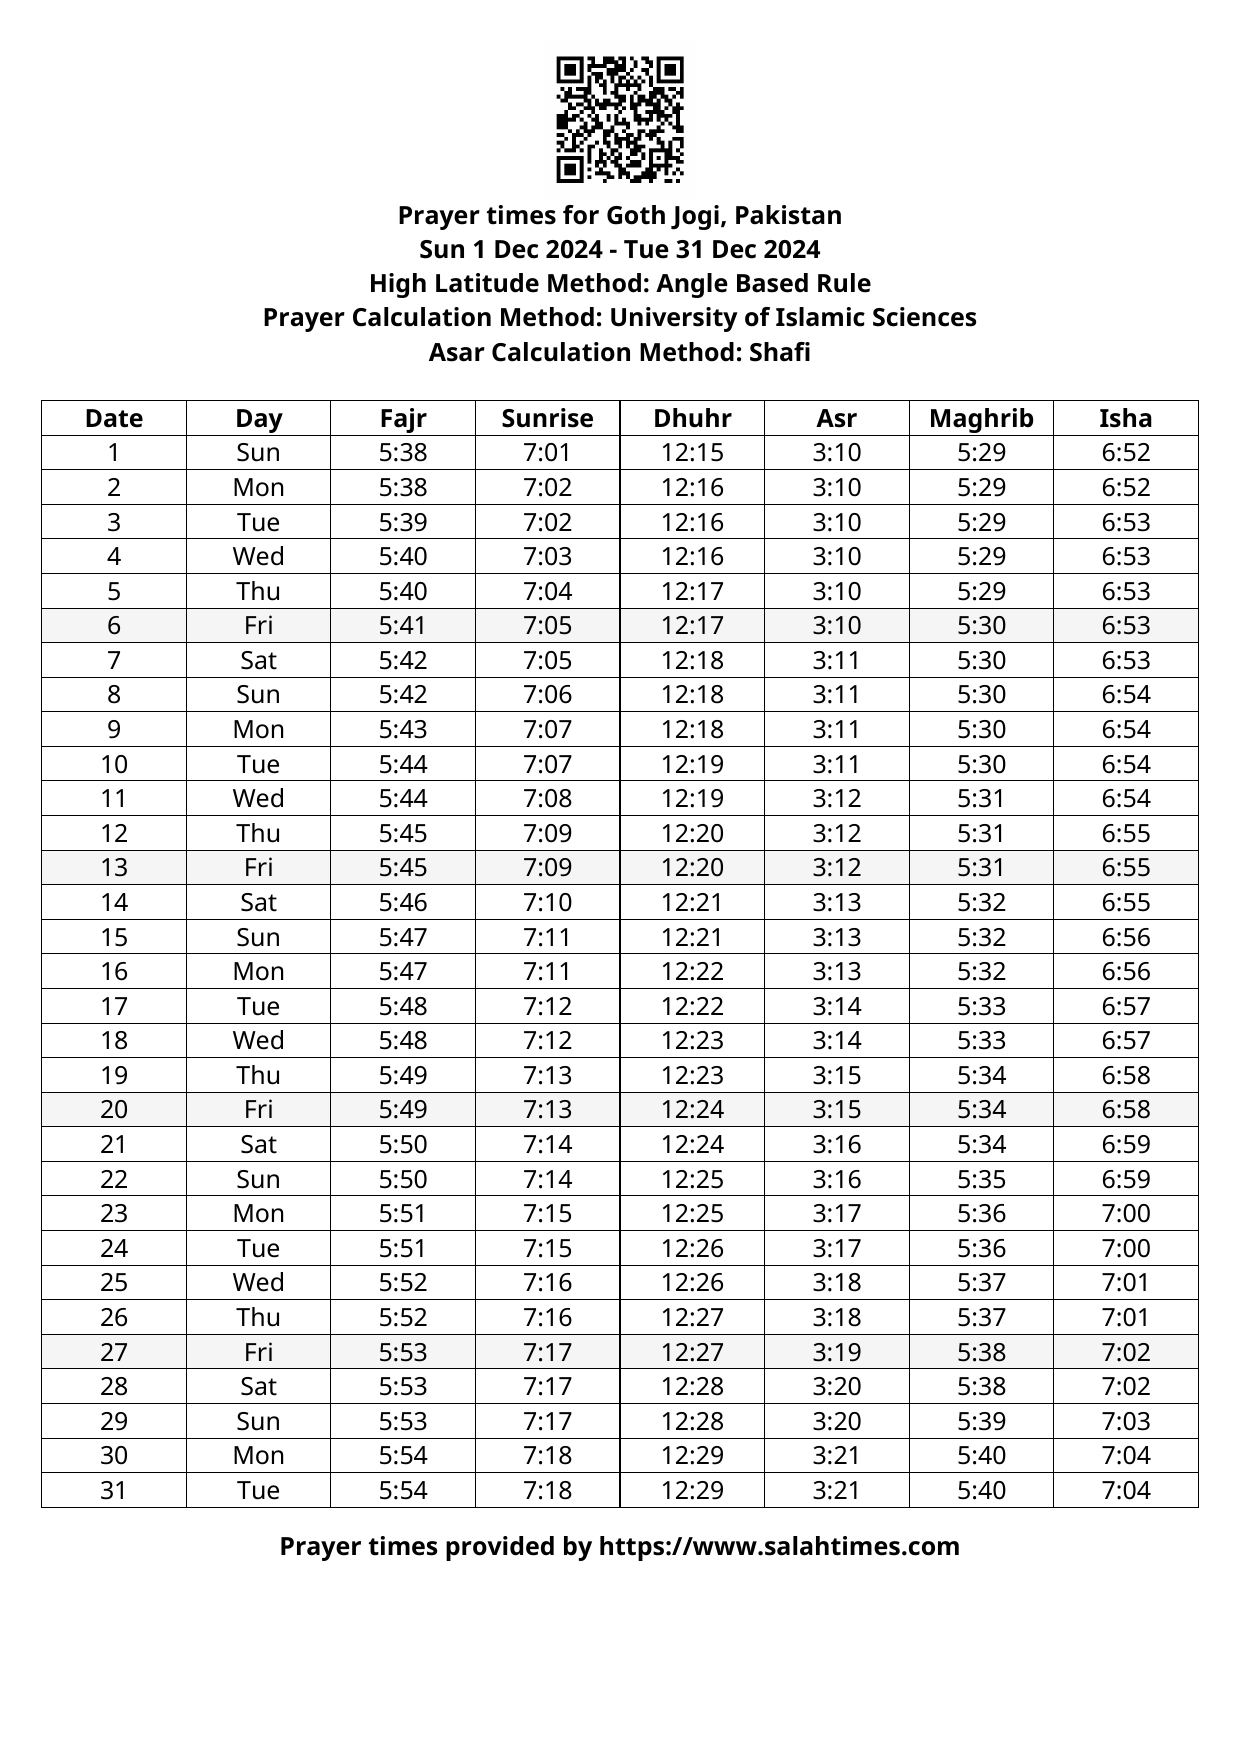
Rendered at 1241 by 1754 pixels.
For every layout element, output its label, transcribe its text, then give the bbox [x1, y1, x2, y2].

table_cell 5:29 [910, 539, 1053, 573]
table_cell 13 [42, 851, 186, 884]
table_cell 12:15 [621, 436, 764, 469]
table_cell Mon [187, 712, 330, 746]
table_cell 5:32 [910, 885, 1053, 919]
table_cell 6:54 [1054, 747, 1198, 780]
table_cell Sun [187, 678, 330, 711]
table_cell 5:47 [331, 954, 475, 988]
table_cell Fri [187, 1335, 330, 1368]
table_cell 7:04 [1054, 1473, 1198, 1507]
table_cell 7:13 [476, 1058, 619, 1092]
table_cell 7:14 [476, 1127, 619, 1161]
table_cell 6:53 [1054, 574, 1198, 607]
table_cell 3:17 [765, 1231, 909, 1264]
table_cell 7:05 [476, 609, 619, 642]
table_header Fajr [331, 401, 475, 434]
table_cell Tue [187, 505, 330, 538]
table_cell 5:43 [331, 712, 475, 746]
table_cell 7:15 [476, 1196, 619, 1230]
table_cell 5:50 [331, 1127, 475, 1161]
table_cell 5:45 [331, 816, 475, 849]
table_cell 6 [42, 609, 186, 642]
table_cell 12:20 [621, 816, 764, 849]
table_cell 7:09 [476, 816, 619, 849]
table_cell 11 [42, 781, 186, 815]
text Sun 1 Dec 2024 - Tue 31 Dec 2024 [42, 232, 1198, 266]
table_cell 5:39 [910, 1404, 1053, 1437]
table_cell 12:18 [621, 712, 764, 746]
table_cell 3:10 [765, 574, 909, 607]
table_header Sunrise [476, 401, 619, 434]
table_cell 30 [42, 1439, 186, 1472]
table_cell 17 [42, 989, 186, 1022]
table_cell 12:25 [621, 1162, 764, 1195]
table_cell 6:55 [1054, 885, 1198, 919]
table_cell 3:11 [765, 643, 909, 677]
table_cell 5 [42, 574, 186, 607]
table_cell 6:58 [1054, 1058, 1198, 1092]
table_cell 7:10 [476, 885, 619, 919]
table_cell 5:54 [331, 1439, 475, 1472]
table_cell 7:12 [476, 1024, 619, 1057]
table_cell 12:21 [621, 920, 764, 953]
table_cell 5:37 [910, 1266, 1053, 1299]
table_cell 12:18 [621, 643, 764, 677]
table_cell 25 [42, 1266, 186, 1299]
table_cell 5:29 [910, 470, 1053, 504]
table_cell 5:40 [331, 539, 475, 573]
table_cell Sat [187, 1127, 330, 1161]
table_cell 6:54 [1054, 678, 1198, 711]
table_cell Thu [187, 1300, 330, 1334]
table_cell 3:11 [765, 712, 909, 746]
table_cell 7:01 [1054, 1266, 1198, 1299]
table_cell 3:14 [765, 989, 909, 1022]
table_cell 5:30 [910, 609, 1053, 642]
table_cell 4 [42, 539, 186, 573]
table_cell 5:53 [331, 1369, 475, 1403]
table_cell Sun [187, 920, 330, 953]
table_cell Mon [187, 1439, 330, 1472]
table_cell 5:47 [331, 920, 475, 953]
table_cell 12:27 [621, 1300, 764, 1334]
table_cell 7:03 [1054, 1404, 1198, 1437]
table_cell 5:36 [910, 1231, 1053, 1264]
table_cell 7:18 [476, 1439, 619, 1472]
table_cell 5:52 [331, 1266, 475, 1299]
table_cell 3:11 [765, 747, 909, 780]
table_cell 6:56 [1054, 954, 1198, 988]
table_cell Fri [187, 1093, 330, 1126]
table_cell 5:52 [331, 1300, 475, 1334]
table_cell 5:38 [331, 470, 475, 504]
table_cell 31 [42, 1473, 186, 1507]
text Prayer times provided by https://www.salahtimes.com [42, 1528, 1198, 1563]
table_cell 12:16 [621, 470, 764, 504]
table_cell 5:30 [910, 712, 1053, 746]
table_cell 7:02 [1054, 1335, 1198, 1368]
table_cell 12:18 [621, 678, 764, 711]
table_cell 12:28 [621, 1404, 764, 1437]
table_cell 12:29 [621, 1473, 764, 1507]
table_cell 7:01 [1054, 1300, 1198, 1334]
table_cell 12:17 [621, 609, 764, 642]
table_cell Mon [187, 954, 330, 988]
table_cell 6:55 [1054, 816, 1198, 849]
table_cell 5:49 [331, 1058, 475, 1092]
table_header Date [42, 401, 186, 434]
table_cell 7:08 [476, 781, 619, 815]
table_cell 23 [42, 1196, 186, 1230]
table_cell 5:30 [910, 747, 1053, 780]
table_cell Fri [187, 851, 330, 884]
table_cell 5:53 [331, 1404, 475, 1437]
table_cell 12:27 [621, 1335, 764, 1368]
table_cell 12:22 [621, 954, 764, 988]
table_cell 12:19 [621, 747, 764, 780]
table_cell 7:02 [1054, 1369, 1198, 1403]
table_cell 5:40 [910, 1473, 1053, 1507]
table_cell 5:48 [331, 1024, 475, 1057]
table_cell 5:29 [910, 574, 1053, 607]
table_cell 6:58 [1054, 1093, 1198, 1126]
table_cell Tue [187, 1473, 330, 1507]
table_cell 6:57 [1054, 1024, 1198, 1057]
table_cell 7:05 [476, 643, 619, 677]
table_cell 5:31 [910, 781, 1053, 815]
table_cell 5:40 [331, 574, 475, 607]
table_cell 24 [42, 1231, 186, 1264]
table_cell 5:38 [910, 1335, 1053, 1368]
table_cell 6:56 [1054, 920, 1198, 953]
table_cell Wed [187, 1266, 330, 1299]
table_cell 6:52 [1054, 436, 1198, 469]
table_cell 5:42 [331, 643, 475, 677]
table_cell 3:19 [765, 1335, 909, 1368]
table_cell 5:29 [910, 436, 1053, 469]
table_cell 7:00 [1054, 1231, 1198, 1264]
table_cell Tue [187, 989, 330, 1022]
table_cell 5:51 [331, 1196, 475, 1230]
table_cell 7:04 [1054, 1439, 1198, 1472]
table_cell 12:26 [621, 1231, 764, 1264]
table_cell 12:16 [621, 505, 764, 538]
table_cell 7:14 [476, 1162, 619, 1195]
table_cell 20 [42, 1093, 186, 1126]
text Prayer Calculation Method: University of Islamic Sciences [42, 300, 1198, 334]
table_cell 12:22 [621, 989, 764, 1022]
table_cell 5:39 [331, 505, 475, 538]
table_cell 7:16 [476, 1300, 619, 1334]
table_cell 5:38 [910, 1369, 1053, 1403]
table_cell Sat [187, 1369, 330, 1403]
table_cell 7:03 [476, 539, 619, 573]
table_cell Thu [187, 1058, 330, 1092]
table_cell 6:59 [1054, 1162, 1198, 1195]
table_cell 3:13 [765, 954, 909, 988]
table_cell 7:11 [476, 920, 619, 953]
table_cell 3:14 [765, 1024, 909, 1057]
table_cell 12:19 [621, 781, 764, 815]
table_cell 12 [42, 816, 186, 849]
table_cell Sun [187, 1404, 330, 1437]
table_cell 7:00 [1054, 1196, 1198, 1230]
table_cell 5:38 [331, 436, 475, 469]
table_cell 12:17 [621, 574, 764, 607]
table_cell 12:20 [621, 851, 764, 884]
table_cell 5:54 [331, 1473, 475, 1507]
table_cell 6:54 [1054, 712, 1198, 746]
table_header Maghrib [910, 401, 1053, 434]
table_cell 12:21 [621, 885, 764, 919]
table_cell 12:24 [621, 1093, 764, 1126]
table_cell 5:49 [331, 1093, 475, 1126]
table_cell 5:33 [910, 1024, 1053, 1057]
table_cell 3:12 [765, 781, 909, 815]
table_cell 5:51 [331, 1231, 475, 1264]
table_cell 7:04 [476, 574, 619, 607]
table_cell Tue [187, 1231, 330, 1264]
table_cell 5:29 [910, 505, 1053, 538]
table_cell 5:34 [910, 1127, 1053, 1161]
table_cell 3:10 [765, 505, 909, 538]
table_cell 5:33 [910, 989, 1053, 1022]
table_cell 7:02 [476, 470, 619, 504]
table_cell 3:17 [765, 1196, 909, 1230]
table_cell 3:11 [765, 678, 909, 711]
table_cell 12:29 [621, 1439, 764, 1472]
table_cell Sun [187, 436, 330, 469]
table_cell 7:09 [476, 851, 619, 884]
table_cell 3:16 [765, 1162, 909, 1195]
table_cell 3:21 [765, 1473, 909, 1507]
table_cell 3:20 [765, 1369, 909, 1403]
table_cell 7:07 [476, 747, 619, 780]
table_cell 3:18 [765, 1266, 909, 1299]
table_cell 3:15 [765, 1093, 909, 1126]
table_cell 22 [42, 1162, 186, 1195]
text High Latitude Method: Angle Based Rule [42, 266, 1198, 300]
table_cell 3:16 [765, 1127, 909, 1161]
table_cell 5:31 [910, 851, 1053, 884]
table_cell 5:34 [910, 1093, 1053, 1126]
table_cell 5:48 [331, 989, 475, 1022]
table_cell 21 [42, 1127, 186, 1161]
text Asar Calculation Method: Shafi [42, 334, 1198, 368]
table_cell 29 [42, 1404, 186, 1437]
table_header Dhuhr [621, 401, 764, 434]
table_cell 12:25 [621, 1196, 764, 1230]
table_cell Thu [187, 574, 330, 607]
table_cell 6:53 [1054, 643, 1198, 677]
table_cell 5:37 [910, 1300, 1053, 1334]
table_cell 5:36 [910, 1196, 1053, 1230]
table_cell Wed [187, 1024, 330, 1057]
table_cell 3:12 [765, 816, 909, 849]
table_cell 7:15 [476, 1231, 619, 1264]
table_cell 12:26 [621, 1266, 764, 1299]
table_cell 3:21 [765, 1439, 909, 1472]
table_cell 5:40 [910, 1439, 1053, 1472]
table_cell 3:12 [765, 851, 909, 884]
table_cell 7:17 [476, 1335, 619, 1368]
table_cell 6:53 [1054, 609, 1198, 642]
table_cell 6:59 [1054, 1127, 1198, 1161]
table_cell 5:41 [331, 609, 475, 642]
table_cell 3:18 [765, 1300, 909, 1334]
table_cell 5:53 [331, 1335, 475, 1368]
table_cell 15 [42, 920, 186, 953]
table_cell Tue [187, 747, 330, 780]
table_cell 3:10 [765, 539, 909, 573]
table_cell 5:42 [331, 678, 475, 711]
table_cell 5:35 [910, 1162, 1053, 1195]
table_cell 5:31 [910, 816, 1053, 849]
table_cell 7:17 [476, 1369, 619, 1403]
table_cell 10 [42, 747, 186, 780]
table_cell 5:32 [910, 954, 1053, 988]
table_cell 3:13 [765, 920, 909, 953]
table_header Asr [765, 401, 909, 434]
table_cell 7:17 [476, 1404, 619, 1437]
table_header Day [187, 401, 330, 434]
table_cell Thu [187, 816, 330, 849]
table_cell 5:34 [910, 1058, 1053, 1092]
table_cell 7 [42, 643, 186, 677]
table_cell 8 [42, 678, 186, 711]
table_cell 5:30 [910, 678, 1053, 711]
table_cell Sat [187, 885, 330, 919]
table_cell 12:28 [621, 1369, 764, 1403]
picture [542, 41, 699, 198]
table_cell 5:45 [331, 851, 475, 884]
table_cell 19 [42, 1058, 186, 1092]
table_cell 5:30 [910, 643, 1053, 677]
table_cell 6:52 [1054, 470, 1198, 504]
table_cell 5:50 [331, 1162, 475, 1195]
table_cell Sat [187, 643, 330, 677]
table_cell 12:23 [621, 1058, 764, 1092]
table_cell 14 [42, 885, 186, 919]
table_cell 9 [42, 712, 186, 746]
table_cell 2 [42, 470, 186, 504]
table_cell 6:57 [1054, 989, 1198, 1022]
table_cell Wed [187, 539, 330, 573]
table_cell 6:53 [1054, 505, 1198, 538]
table_cell 12:23 [621, 1024, 764, 1057]
table_cell 7:07 [476, 712, 619, 746]
table_header Isha [1054, 401, 1198, 434]
table_cell 18 [42, 1024, 186, 1057]
table_cell 3:20 [765, 1404, 909, 1437]
text Prayer times for Goth Jogi, Pakistan [42, 198, 1198, 232]
table_cell 12:24 [621, 1127, 764, 1161]
table_cell Mon [187, 1196, 330, 1230]
table_cell Wed [187, 781, 330, 815]
table_cell 3:10 [765, 609, 909, 642]
table_cell 3 [42, 505, 186, 538]
table_cell 12:16 [621, 539, 764, 573]
table_cell 7:01 [476, 436, 619, 469]
table_cell 7:11 [476, 954, 619, 988]
table_cell 7:16 [476, 1266, 619, 1299]
table_cell Sun [187, 1162, 330, 1195]
table_cell 7:06 [476, 678, 619, 711]
table_cell 5:46 [331, 885, 475, 919]
table_cell 3:10 [765, 470, 909, 504]
table_cell 3:10 [765, 436, 909, 469]
table_cell 5:44 [331, 781, 475, 815]
table_cell 5:44 [331, 747, 475, 780]
table_cell 7:13 [476, 1093, 619, 1126]
table_cell 6:55 [1054, 851, 1198, 884]
table_cell 7:02 [476, 505, 619, 538]
table_cell 5:32 [910, 920, 1053, 953]
table_cell 28 [42, 1369, 186, 1403]
table_cell 6:54 [1054, 781, 1198, 815]
table_cell 6:53 [1054, 539, 1198, 573]
table_cell 27 [42, 1335, 186, 1368]
table_cell 1 [42, 436, 186, 469]
table_cell 7:12 [476, 989, 619, 1022]
table_cell 26 [42, 1300, 186, 1334]
table_cell 16 [42, 954, 186, 988]
table_cell 7:18 [476, 1473, 619, 1507]
table_cell 3:13 [765, 885, 909, 919]
table_cell 3:15 [765, 1058, 909, 1092]
table_cell Mon [187, 470, 330, 504]
table_cell Fri [187, 609, 330, 642]
